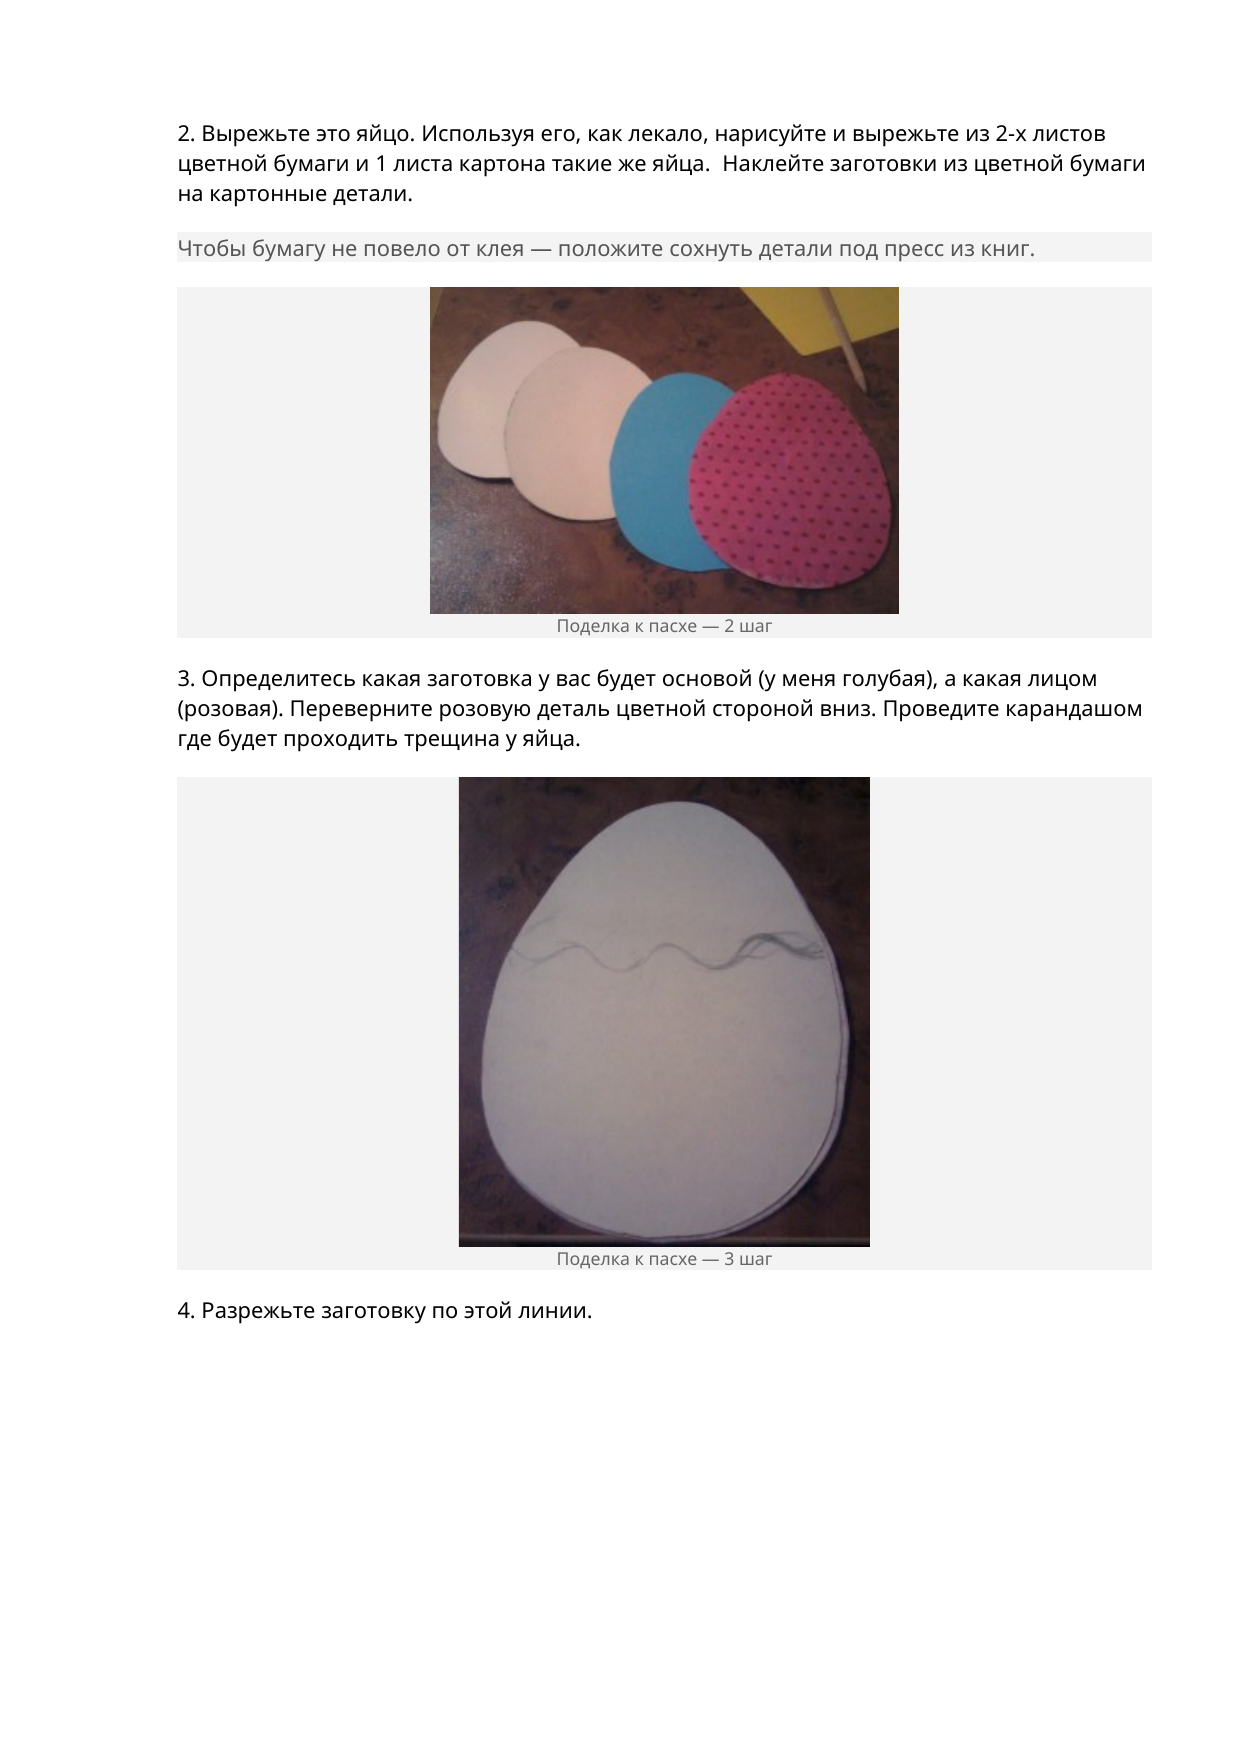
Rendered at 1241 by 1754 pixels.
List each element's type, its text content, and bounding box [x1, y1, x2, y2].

picture [430, 287, 899, 614]
text 4. Разрежьте заготовку по этой линии. [177, 1295, 1152, 1325]
text Чтобы бумагу не повело от клея — положите сохнуть детали под пресс из книг. [177, 232, 1152, 262]
text Поделка к пасхе — 3 шаг [177, 1246, 1152, 1270]
text 3. Определитесь какая заготовка у вас будет основой (у меня голубая), а какая лицом (розовая). Переверните розовую деталь цветной стороной вниз. Проведите карандашом где будет проходить трещина у яйца. [177, 663, 1152, 752]
text Поделка к пасхе — 2 шаг [177, 614, 1152, 638]
text 2. Вырежьте это яйцо. Используя его, как лекало, нарисуйте и вырежьте из 2-х листов цветной бумаги и 1 листа картона такие же яйца. Наклейте заготовки из цветной бумаги на картонные детали. [177, 118, 1152, 207]
picture [458, 777, 870, 1247]
